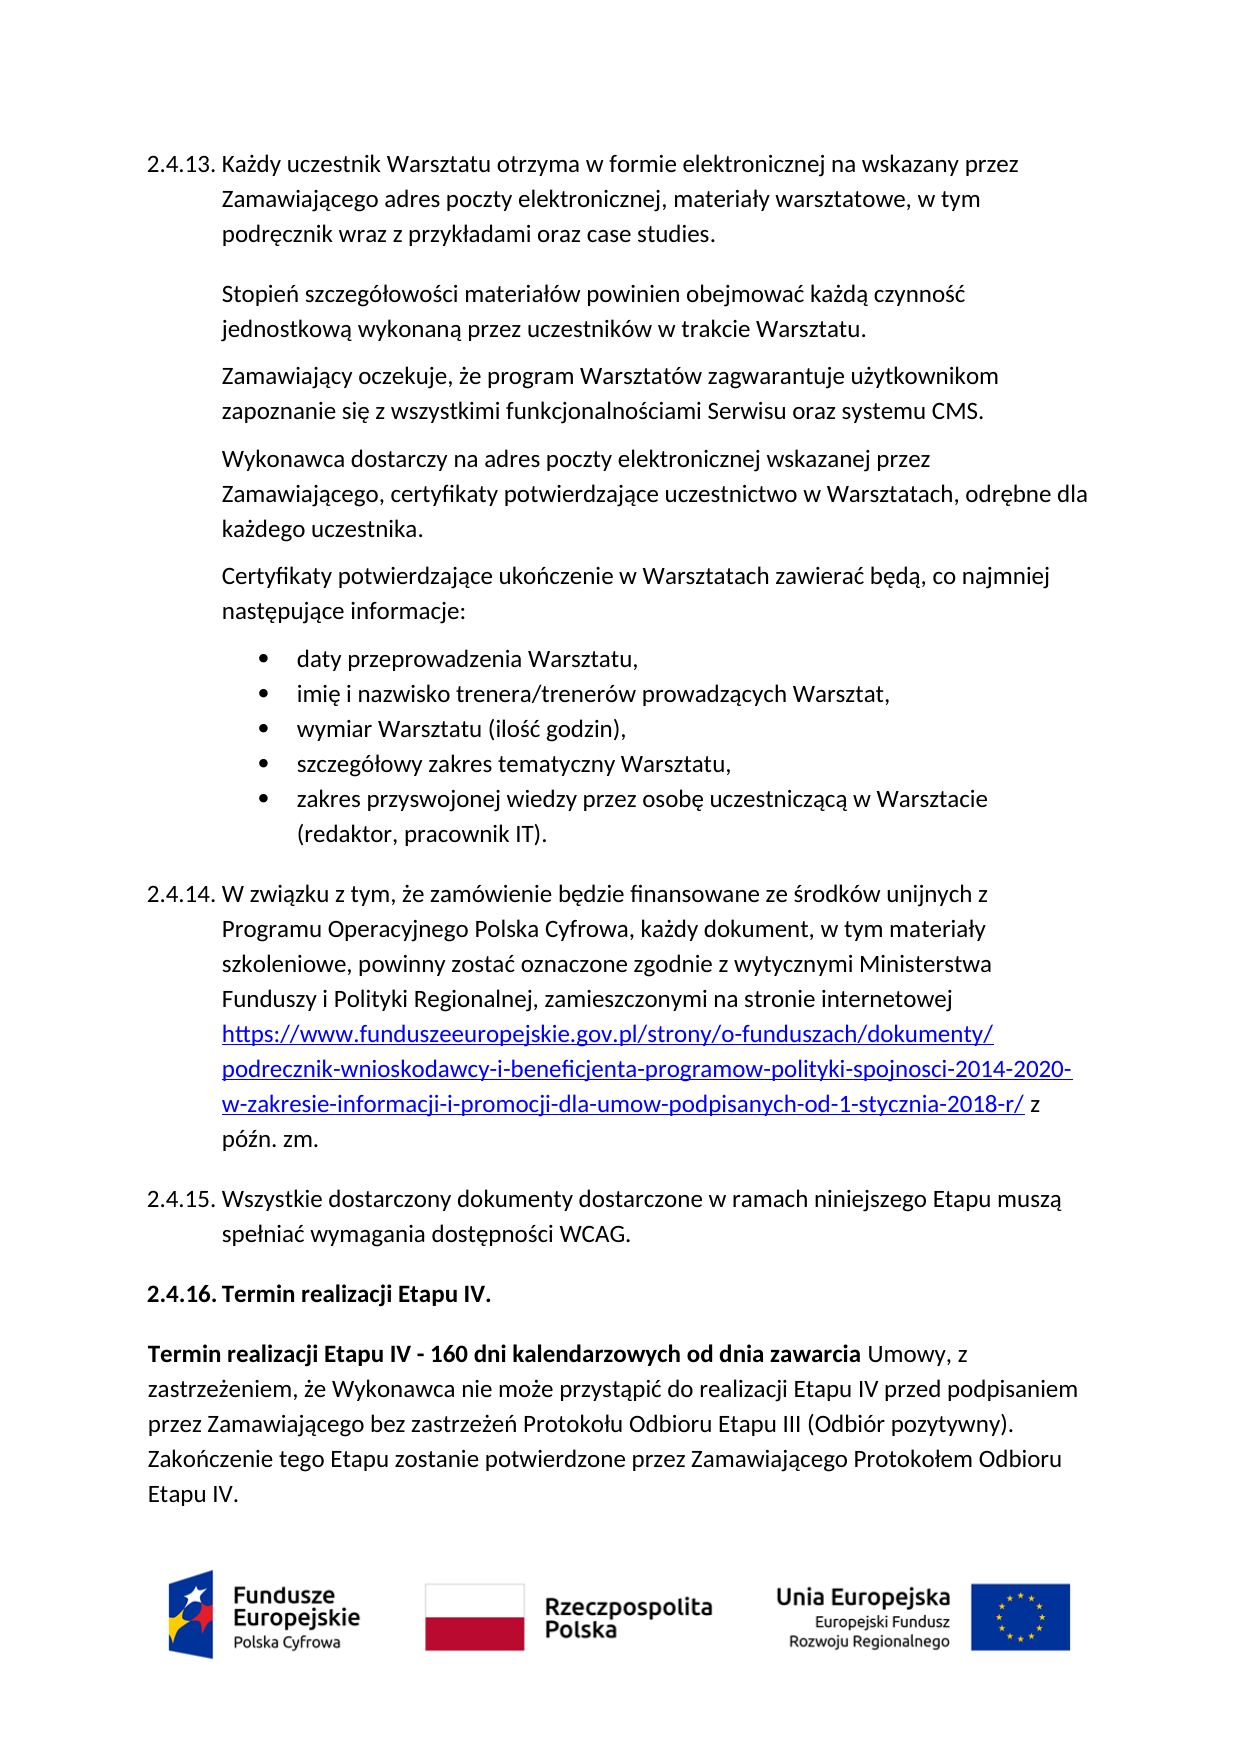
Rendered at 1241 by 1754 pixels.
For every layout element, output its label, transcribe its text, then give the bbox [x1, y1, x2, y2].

text Termin realizacji Etapu IV - 160 dni kalendarzowych od dnia zawarcia Umowy, z zastrzeżeniem, że Wykonawca nie może przystąpić do realizacji Etapu IV przed podpisaniem przez Zamawiającego bez zastrzeżeń Protokołu Odbioru Etapu III (Odbiór pozytywny). Zakończenie tego Etapu zostanie potwierdzone przez Zamawiającego Protokołem Odbioru Etapu IV. [148, 1338, 1092, 1508]
list W związku z tym, że zamówienie będzie finansowane ze środków unijnych z Programu Operacyjnego Polska Cyfrowa, każdy dokument, w tym materiały szkoleniowe, powinny zostać oznaczone zgodnie z wytycznymi Ministerstwa Funduszy i Polityki Regionalnej, zamieszczonymi na stronie internetowej https://www.funduszeeuropejskie.gov.pl/strony/o-funduszach/dokumenty/podrecznik-wnioskodawcy-i-beneficjenta-programow-polityki-spojnosci-2014-2020-w-zakresie-informacji-i-promocji-dla-umow-podpisanych-od-1-stycznia-2018-r/ z późn. zm. [147, 878, 1092, 1153]
list szczegółowy zakres tematyczny Warsztatu, [259, 748, 1092, 778]
text Wykonawca dostarczy na adres poczty elektronicznej wskazanej przez Zamawiającego, certyfikaty potwierdzające uczestnictwo w Warsztatach, odrębne dla każdego uczestnika. [222, 443, 1092, 543]
list zakres przyswojonej wiedzy przez osobę uczestniczącą w Warsztacie (redaktor, pracownik IT). [259, 783, 1092, 848]
list Termin realizacji Etapu IV. [147, 1278, 1092, 1308]
text Zamawiający oczekuje, że program Warsztatów zagwarantuje użytkownikom zapoznanie się z wszystkimi funkcjonalnościami Serwisu oraz systemu CMS. [222, 360, 1092, 426]
list wymiar Warsztatu (ilość godzin), [259, 713, 1092, 743]
list daty przeprowadzenia Warsztatu, [259, 643, 1092, 673]
list imię i nazwisko trenera/trenerów prowadzących Warsztat, [259, 678, 1092, 708]
text Stopień szczegółowości materiałów powinien obejmować każdą czynność jednostkową wykonaną przez uczestników w trakcie Warsztatu. [222, 278, 1092, 343]
picture [147, 1549, 1092, 1681]
text Certyfikaty potwierdzające ukończenie w Warsztatach zawierać będą, co najmniej następujące informacje: [222, 560, 1092, 626]
list Wszystkie dostarczony dokumenty dostarczone w ramach niniejszego Etapu muszą spełniać wymagania dostępności WCAG. [147, 1183, 1092, 1248]
list Każdy uczestnik Warsztatu otrzyma w formie elektronicznej na wskazany przez Zamawiającego adres poczty elektronicznej, materiały warsztatowe, w tym podręcznik wraz z przykładami oraz case studies. [147, 148, 1092, 248]
